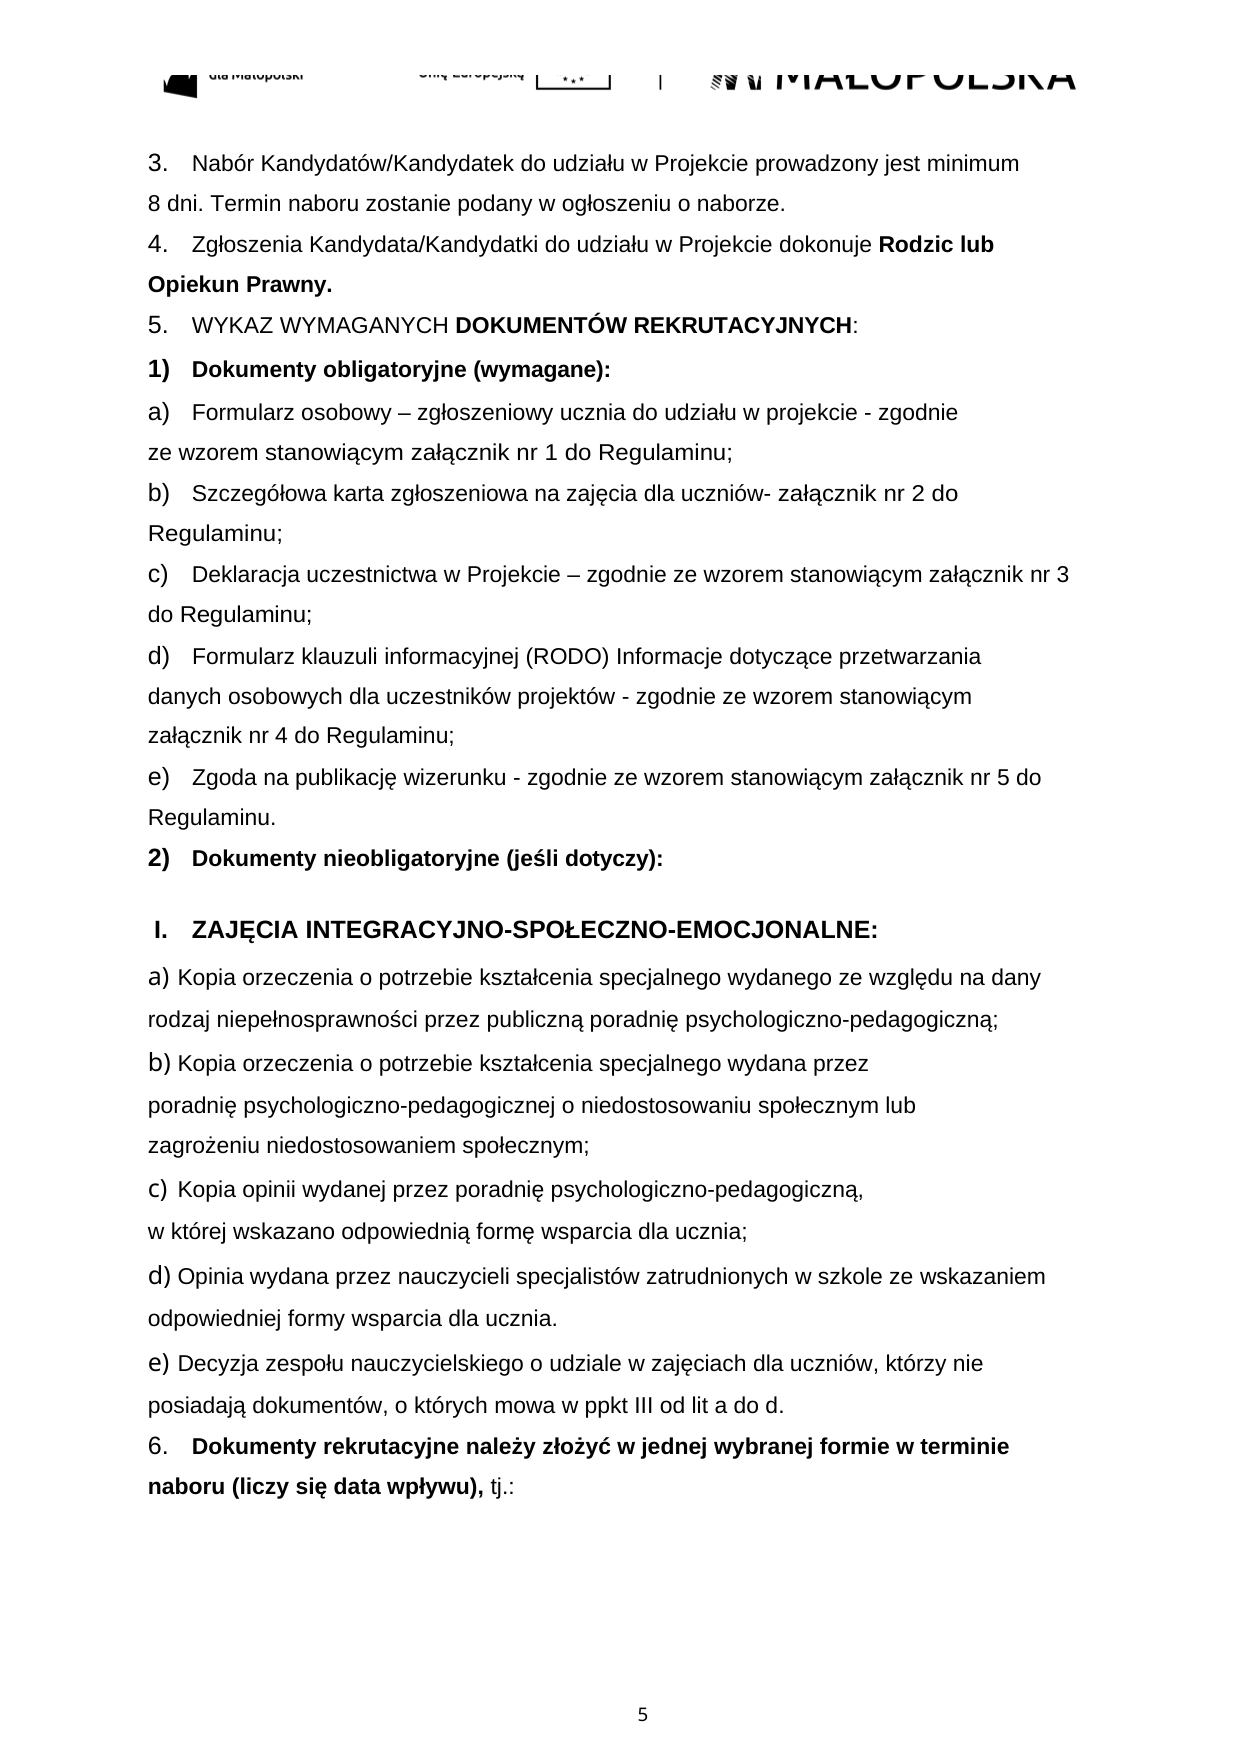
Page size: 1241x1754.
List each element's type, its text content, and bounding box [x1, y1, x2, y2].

list Deklaracja uczestnictwa w Projekcie – zgodnie ze wzorem stanowiącym załącznik nr 3 do Regulaminu; [148, 559, 1082, 628]
subtitle Dokumenty nieobligatoryjne (jeśli dotyczy): [148, 843, 1092, 872]
list Decyzja zespołu nauczycielskiego o udziale w zajęciach dla uczniów, którzy nie posiadają dokumentów, o których mowa w ppkt III od lit a do d. [148, 1344, 1075, 1418]
list Zgłoszenia Kandydata/Kandydatki do udziału w Projekcie dokonuje Rodzic lub Opiekun Prawny. [148, 229, 1072, 297]
list Formularz klauzuli informacyjnej (RODO) Informacje dotyczące przetwarzania danych osobowych dla uczestników projektów - zgodnie ze wzorem stanowiącym załącznik nr 4 do Regulaminu; [148, 641, 1038, 748]
list WYKAZ WYMAGANYCH DOKUMENTÓW REKRUTACYJNYCH: [148, 310, 1092, 339]
list Kopia orzeczenia o potrzebie kształcenia specjalnego wydana przez poradnię psychologiczno-pedagogicznej o niedostosowaniu społecznym lub zagrożeniu niedostosowaniem społecznym; [148, 1045, 948, 1158]
list Szczegółowa karta zgłoszeniowa na zajęcia dla uczniów- załącznik nr 2 do Regulaminu; [148, 478, 974, 546]
list Zgoda na publikację wizerunku - zgodnie ze wzorem stanowiącym załącznik nr 5 do Regulaminu. [148, 762, 1082, 830]
list Kopia opinii wydanej przez poradnię psychologiczno-pedagogiczną, w której wskazano odpowiednią formę wsparcia dla ucznia; [148, 1171, 948, 1245]
subtitle Dokumenty obligatoryjne (wymagane): [148, 353, 1092, 382]
list Formularz osobowy – zgłoszeniowy ucznia do udziału w projekcie - zgodnie ze wzorem stanowiącym załącznik nr 1 do Regulaminu; [148, 397, 974, 465]
list Kopia orzeczenia o potrzebie kształcenia specjalnego wydanego ze względu na dany rodzaj niepełnosprawności przez publiczną poradnię psychologiczno-pedagogiczną; [148, 958, 1092, 1032]
subtitle Dokumenty rekrutacyjne należy złożyć w jednej wybranej formie w terminie naboru (liczy się data wpływu), tj.: [148, 1431, 1072, 1499]
subtitle ZAJĘCIA INTEGRACYJNO-SPOŁECZNO-EMOCJONALNE: [154, 915, 1092, 944]
list Opinia wydana przez nauczycieli specjalistów zatrudnionych w szkole ze wskazaniem odpowiedniej formy wsparcia dla ucznia. [148, 1258, 1075, 1331]
list Nabór Kandydatów/Kandydatek do udziału w Projekcie prowadzony jest minimum 8 dni. Termin naboru zostanie podany w ogłoszeniu o naborze. [148, 148, 1075, 216]
picture [147, 75, 1092, 115]
